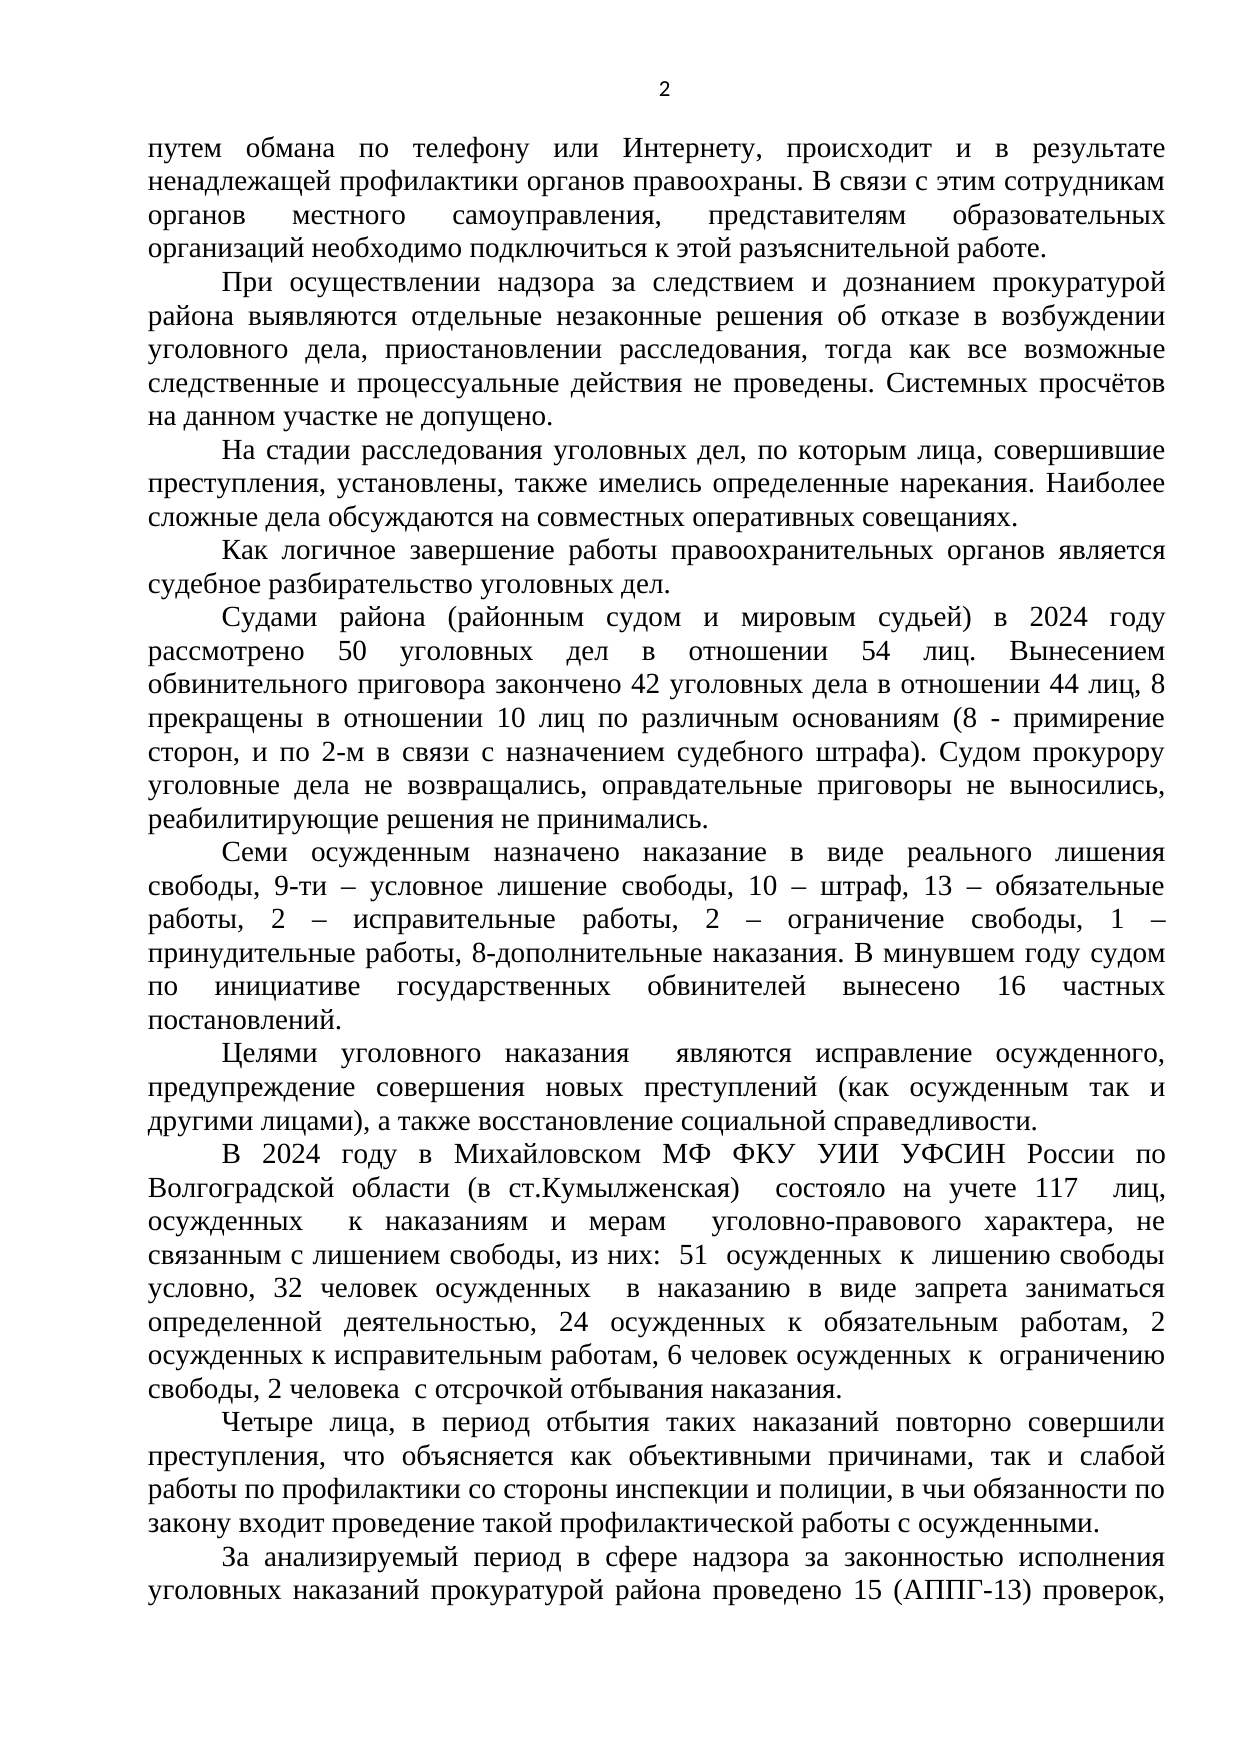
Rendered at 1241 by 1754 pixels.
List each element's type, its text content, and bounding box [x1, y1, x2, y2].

text На стадии расследования уголовных дел, по которым лица, совершившие преступления, установлены, также имелись определенные нарекания. Наиболее сложные дела обсуждаются на совместных оперативных совещаниях. [148, 432, 1166, 532]
text Семи осужденным назначено наказание в виде реального лишения свободы, 9-ти – условное лишение свободы, 10 – штраф, 13 – обязательные работы, 2 – исправительные работы, 2 – ограничение свободы, 1 – принудительные работы, 8-дополнительные наказания. В минувшем году судом по инициативе государственных обвинителей вынесено 16 частных постановлений. [148, 834, 1166, 1036]
text При осуществлении надзора за следствием и дознанием прокуратурой района выявляются отдельные незаконные решения об отказе в возбуждении уголовного дела, приостановлении расследования, тогда как все возможные следственные и процессуальные действия не проведены. Системных просчётов на данном участке не допущено. [148, 264, 1166, 432]
text Как логичное завершение работы правоохранительных органов является судебное разбирательство уголовных дел. [148, 532, 1166, 599]
text Судами района (районным судом и мировым судьей) в 2024 году рассмотрено 50 уголовных дел в отношении 54 лиц. Вынесением обвинительного приговора закончено 42 уголовных дела в отношении 44 лиц, 8 прекращены в отношении 10 лиц по различным основаниям (8 - примирение сторон, и по 2-м в связи с назначением судебного штрафа). Судом прокурору уголовные дела не возвращались, оправдательные приговоры не выносились, реабилитирующие решения не принимались. [148, 599, 1166, 834]
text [148, 130, 1166, 264]
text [148, 1539, 1166, 1606]
text Четыре лица, в период отбытия таких наказаний повторно совершили преступления, что объясняется как объективными причинами, так и слабой работы по профилактики со стороны инспекции и полиции, в чьи обязанности по закону входит проведение такой профилактической работы с осужденными. [148, 1404, 1166, 1539]
text В 2024 году в Михайловском МФ ФКУ УИИ УФСИН России по Волгоградской области (в ст.Кумылженская) состояло на учете 117 лиц, осужденных к наказаниям и мерам уголовно-правового характера, не связанным с лишением свободы, из них: 51 осужденных к лишению свободы условно, 32 человек осужденных в наказанию в виде запрета заниматься определенной деятельностью, 24 осужденных к обязательным работам, 2 осужденных к исправительным работам, 6 человек осужденных к ограничению свободы, 2 человека с отсрочкой отбывания наказания. [148, 1136, 1166, 1404]
text Целями уголовного наказания являются исправление осужденного, предупреждение совершения новых преступлений (как осужденным так и другими лицами), а также восстановление социальной справедливости. [148, 1036, 1166, 1136]
